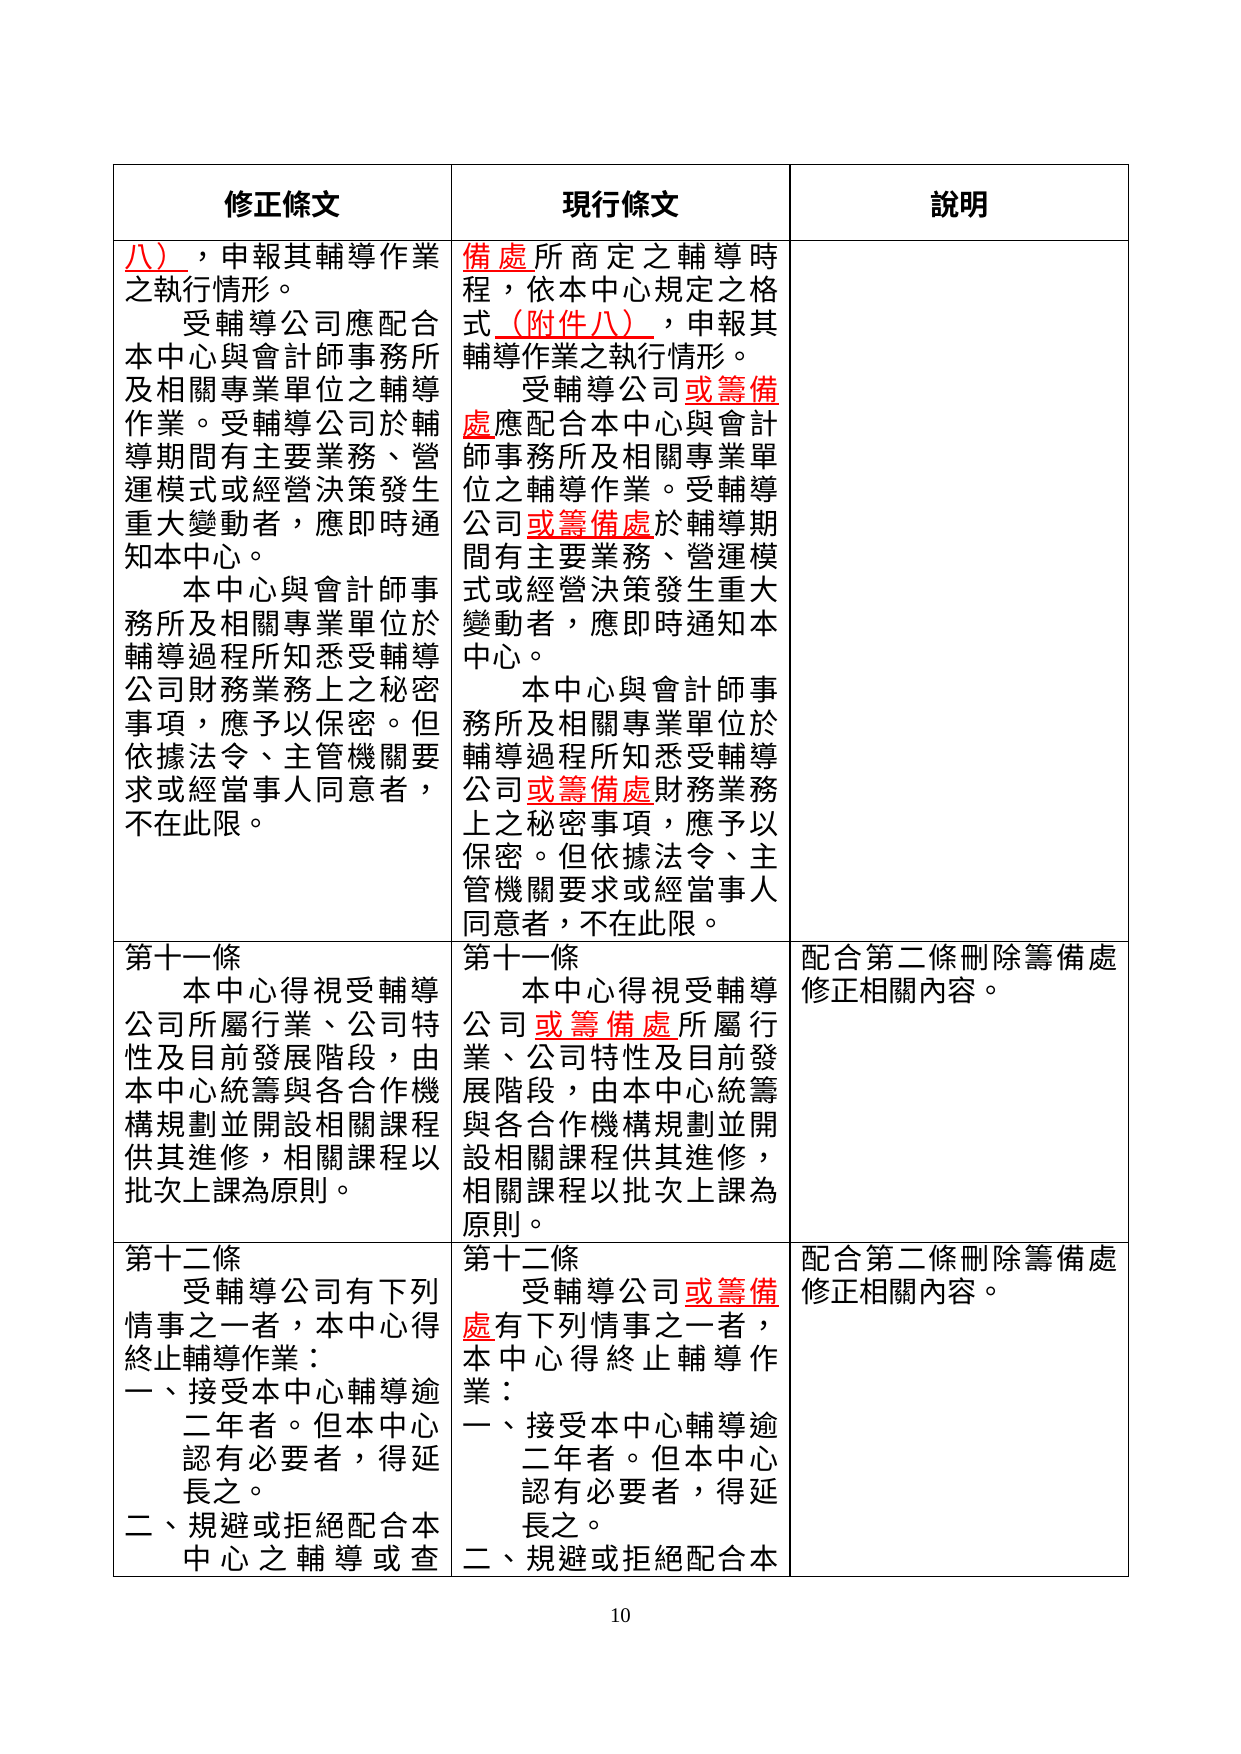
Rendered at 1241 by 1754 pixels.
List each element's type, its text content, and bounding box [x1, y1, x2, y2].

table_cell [114, 1243, 451, 1576]
table_header 說明 [791, 165, 1128, 240]
table_header 現行條文 [452, 165, 789, 240]
table_cell 配合第二條刪除籌備處修正相關內容。 [791, 1243, 1128, 1576]
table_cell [452, 241, 789, 941]
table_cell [452, 1243, 789, 1576]
table_cell 第十一條 本中心得視受輔導公司所屬行業、公司特性及目前發展階段，由本中心統籌與各合作機構規劃並開設相關課程供其進修，相關課程以批次上課為原則。 [114, 942, 451, 1242]
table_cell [791, 241, 1128, 941]
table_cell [114, 241, 451, 941]
table_cell 配合第二條刪除籌備處修正相關內容。 [791, 942, 1128, 1242]
table_cell 第十一條 本中心得視受輔導公司或籌備處所屬行業、公司特性及目前發展階段，由本中心統籌與各合作機構規劃並開設相關課程供其進修，相關課程以批次上課為原則。 [452, 942, 789, 1242]
table_header 修正條文 [114, 165, 451, 240]
